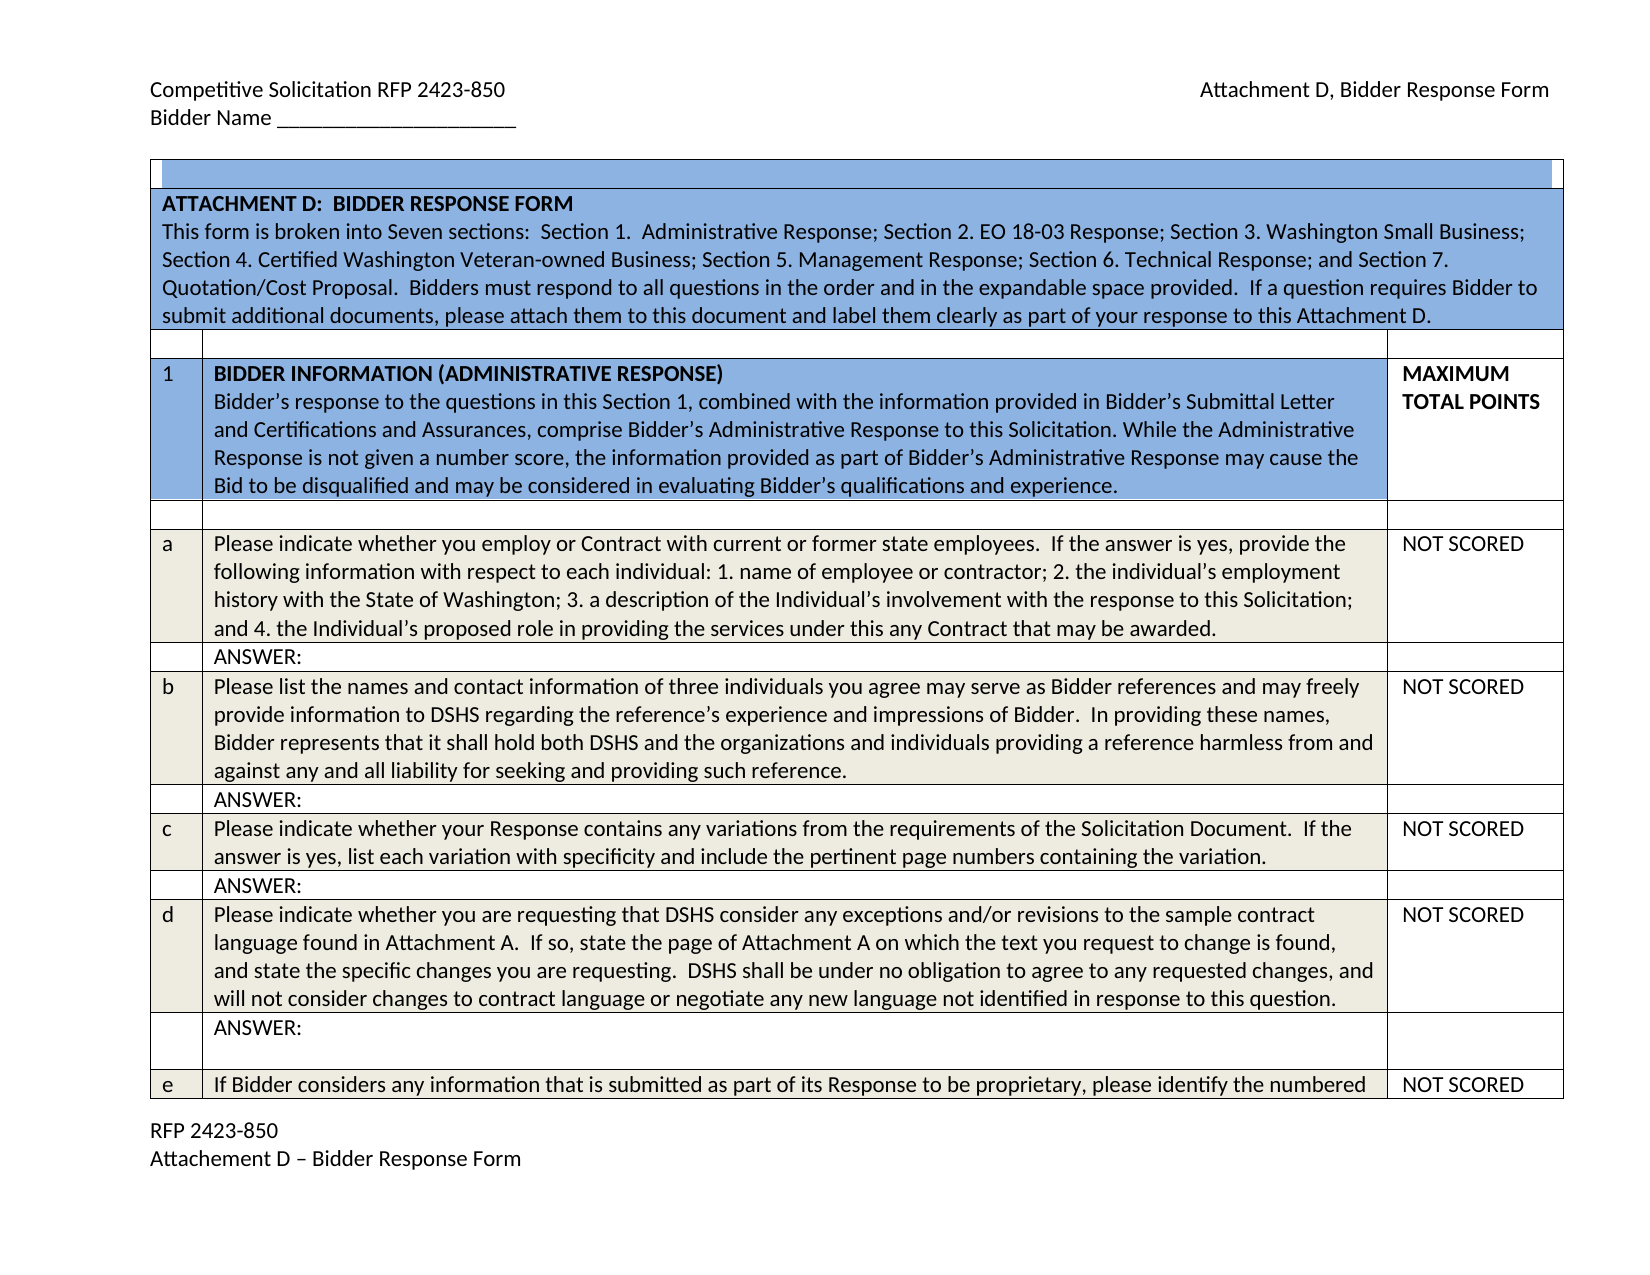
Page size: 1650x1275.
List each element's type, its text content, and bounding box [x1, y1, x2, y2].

table_cell Please indicate whether your Response contains any variations from the requirements of the Solicitation Document. If the answer is yes, list each variation with specificity and include the pertinent page numbers containing the variation. [203, 814, 1387, 870]
table_cell [151, 1013, 202, 1069]
table_cell [151, 330, 202, 358]
table_cell [151, 785, 202, 813]
table_cell [1388, 1013, 1563, 1069]
table_header [1552, 160, 1563, 188]
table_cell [203, 1070, 1387, 1098]
table_cell NOT SCORED [1388, 672, 1563, 784]
table_cell [203, 501, 1387, 528]
table_cell Please indicate whether you employ or Contract with current or former state employees. If the answer is yes, provide the following information with respect to each individual: 1. name of employee or contractor; 2. the individual’s employment history with the State of Washington; 3. a description of the Individual’s involvement with the response to this Solicitation; and 4. the Individual’s proposed role in providing the services under this any Contract that may be awarded. [203, 530, 1387, 642]
table_cell ANSWER: [203, 785, 1387, 813]
table_cell [1388, 785, 1563, 813]
table_cell ANSWER: [203, 871, 1387, 899]
table_cell MAXIMUM TOTAL POINTS [1388, 359, 1563, 499]
table_cell [151, 871, 202, 899]
table_cell a [151, 530, 202, 642]
table_cell Please list the names and contact information of three individuals you agree may serve as Bidder references and may freely provide information to DSHS regarding the reference’s experience and impressions of Bidder. In providing these names, Bidder represents that it shall hold both DSHS and the organizations and individuals providing a reference harmless from and against any and all liability for seeking and providing such reference. [203, 672, 1387, 784]
table_cell [151, 643, 202, 671]
table_cell Please indicate whether you are requesting that DSHS consider any exceptions and/or revisions to the sample contract language found in Attachment A. If so, state the page of Attachment A on which the text you request to change is found, and state the specific changes you are requesting. DSHS shall be under no obligation to agree to any requested changes, and will not consider changes to contract language or negotiate any new language not identified in response to this question. [203, 900, 1387, 1012]
table_cell e [151, 1070, 202, 1098]
table_cell [1388, 871, 1563, 899]
table_cell [1388, 643, 1563, 671]
table_cell ATTACHMENT D: BIDDER RESPONSE FORM This form is broken into Seven sections: Section 1. Administrative Response; Section 2. EO 18-03 Response; Section 3. Washington Small Business; Section 4. Certified Washington Veteran-owned Business; Section 5. Management Response; Section 6. Technical Response; and Section 7. Quotation/Cost Proposal. Bidders must respond to all questions in the order and in the expandable space provided. If a question requires Bidder to submit additional documents, please attach them to this document and label them clearly as part of your response to this Attachment D. [151, 189, 1563, 329]
table_cell [1388, 330, 1563, 358]
table_cell d [151, 900, 202, 1012]
table_cell [203, 330, 1387, 358]
table_cell NOT SCORED [1388, 1070, 1563, 1098]
table_header [151, 160, 162, 188]
table_cell ANSWER: [203, 1013, 1387, 1069]
table_cell [1388, 501, 1563, 528]
table_cell b [151, 672, 202, 784]
table_cell NOT SCORED [1388, 530, 1563, 642]
table_cell 1 [151, 359, 202, 499]
table_cell [151, 501, 202, 528]
table_cell BIDDER INFORMATION (ADMINISTRATIVE RESPONSE) Bidder’s response to the questions in this Section 1, combined with the information provided in Bidder’s Submittal Letter and Certifications and Assurances, comprise Bidder’s Administrative Response to this Solicitation. While the Administrative Response is not given a number score, the information provided as part of Bidder’s Administrative Response may cause the Bid to be disqualified and may be considered in evaluating Bidder’s qualifications and experience. [203, 359, 1387, 499]
table_cell ANSWER: [203, 643, 1387, 671]
table_cell NOT SCORED [1388, 900, 1563, 1012]
table_cell c [151, 814, 202, 870]
table_cell NOT SCORED [1388, 814, 1563, 870]
